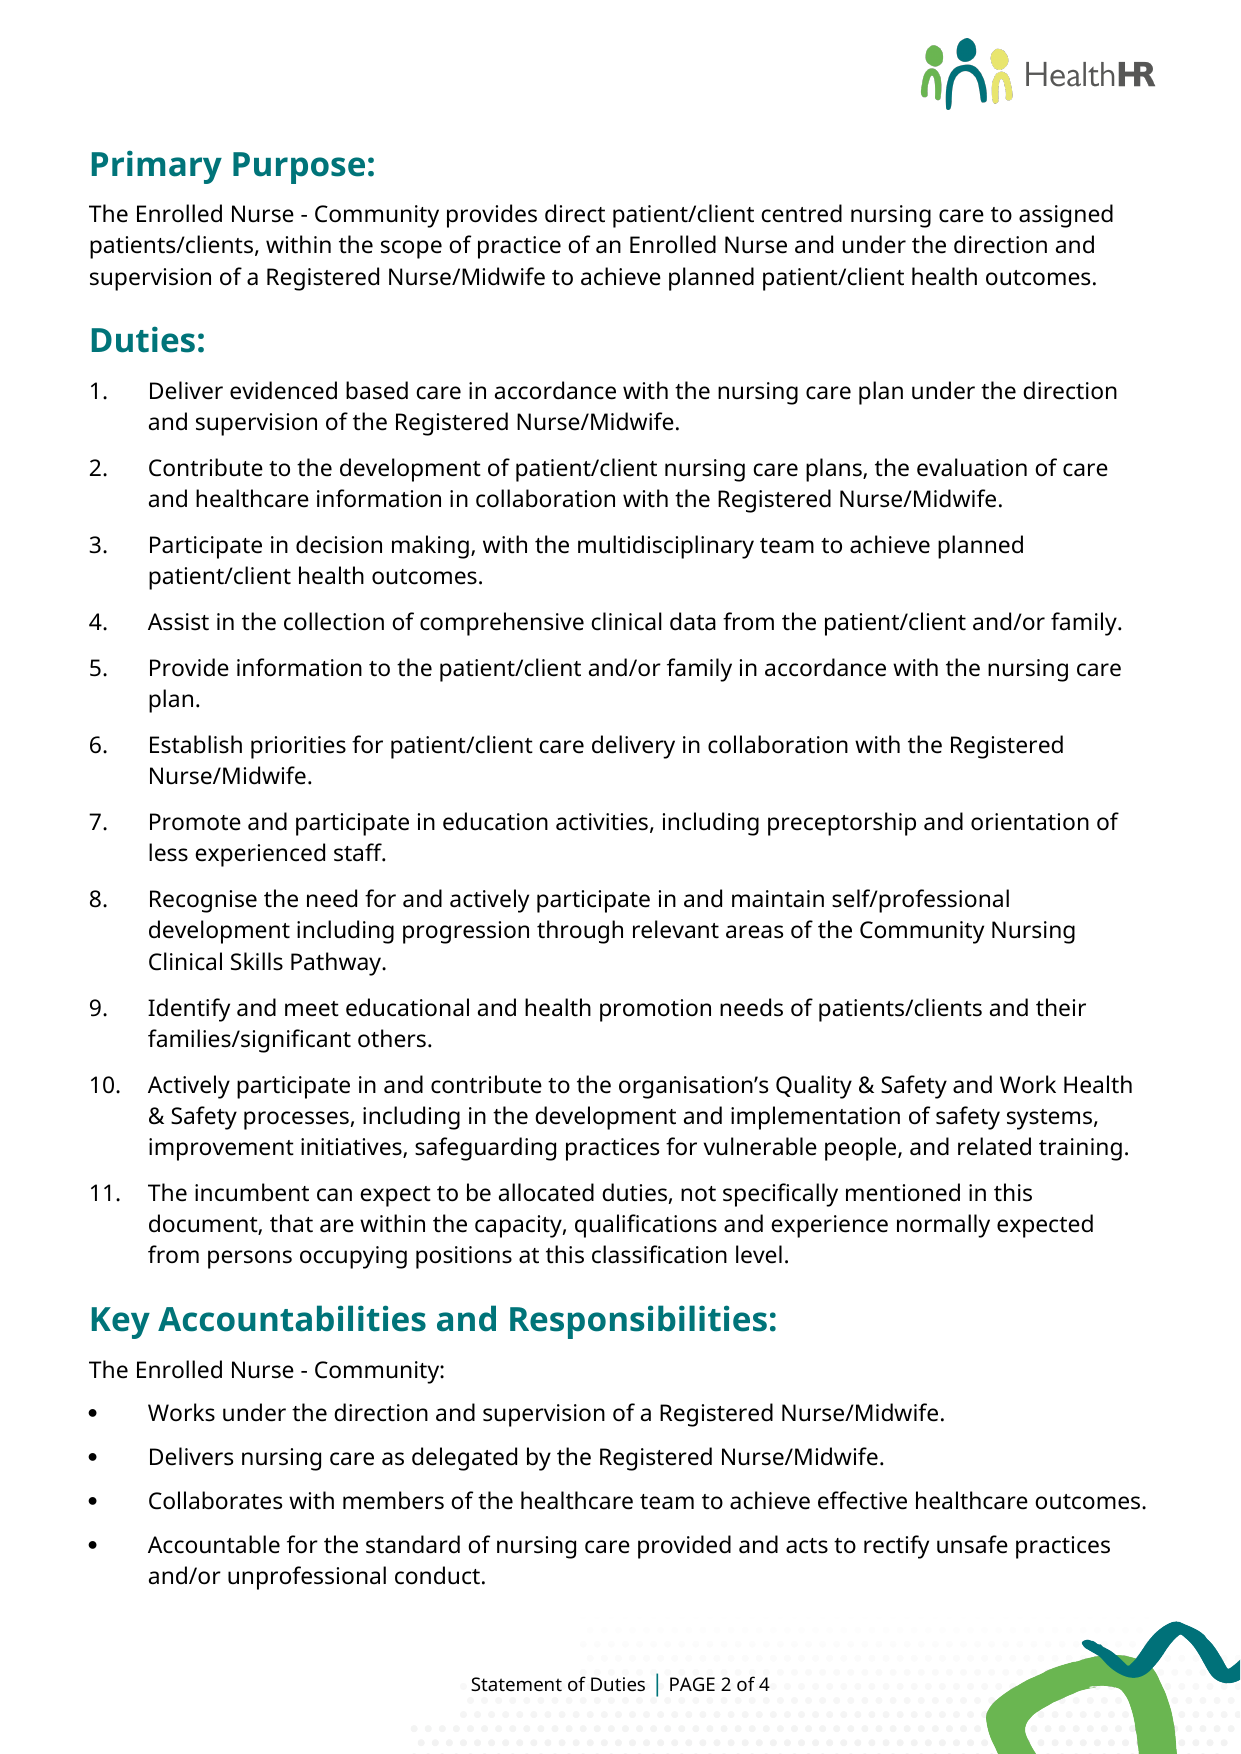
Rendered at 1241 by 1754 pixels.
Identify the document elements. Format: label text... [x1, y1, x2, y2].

picture [920, 38, 1156, 110]
list Establish priorities for patient/client care delivery in collaboration with the Registered Nurse/Midwife. [89, 729, 1152, 792]
list Accountable for the standard of nursing care provided and acts to rectify unsafe practices and/or unprofessional conduct. [89, 1529, 1152, 1591]
list The incumbent can expect to be allocated duties, not specifically mentioned in this document, that are within the capacity, qualifications and experience normally expected from persons occupying positions at this classification level. [89, 1177, 1152, 1271]
list Actively participate in and contribute to the organisation’s Quality & Safety and Work Health & Safety processes, including in the development and implementation of safety systems, improvement initiatives, safeguarding practices for vulnerable people, and related training. [89, 1069, 1152, 1162]
list Recognise the need for and actively participate in and maintain self/professional development including progression through relevant areas of the Community Nursing Clinical Skills Pathway. [89, 883, 1152, 977]
list Works under the direction and supervision of a Registered Nurse/Midwife. [89, 1397, 1152, 1429]
list Deliver evidenced based care in accordance with the nursing care plan under the direction and supervision of the Registered Nurse/Midwife. [89, 375, 1152, 437]
list Participate in decision making, with the multidisciplinary team to achieve planned patient/client health outcomes. [89, 529, 1152, 592]
text The Enrolled Nurse - Community provides direct patient/client centred nursing care to assigned patients/clients, within the scope of practice of an Enrolled Nurse and under the direction and supervision of a Registered Nurse/Midwife to achieve planned patient/client health outcomes. [89, 198, 1152, 292]
list Delivers nursing care as delegated by the Registered Nurse/Midwife. [89, 1441, 1152, 1472]
subtitle Duties: [89, 317, 1152, 362]
subtitle The Enrolled Nurse - Community: [89, 1354, 1152, 1385]
list Provide information to the patient/client and/or family in accordance with the nursing care plan. [89, 652, 1152, 714]
list Identify and meet educational and health promotion needs of patients/clients and their families/significant others. [89, 992, 1152, 1054]
list Assist in the collection of comprehensive clinical data from the patient/client and/or family. [89, 606, 1152, 637]
list Collaborates with members of the healthcare team to achieve effective healthcare outcomes. [89, 1485, 1152, 1516]
picture [30, 1580, 1241, 1754]
subtitle Key Accountabilities and Responsibilities: [89, 1296, 1152, 1341]
list Contribute to the development of patient/client nursing care plans, the evaluation of care and healthcare information in collaboration with the Registered Nurse/Midwife. [89, 452, 1152, 514]
list Promote and participate in education activities, including preceptorship and orientation of less experienced staff. [89, 806, 1152, 869]
subtitle Primary Purpose: [89, 140, 1152, 186]
